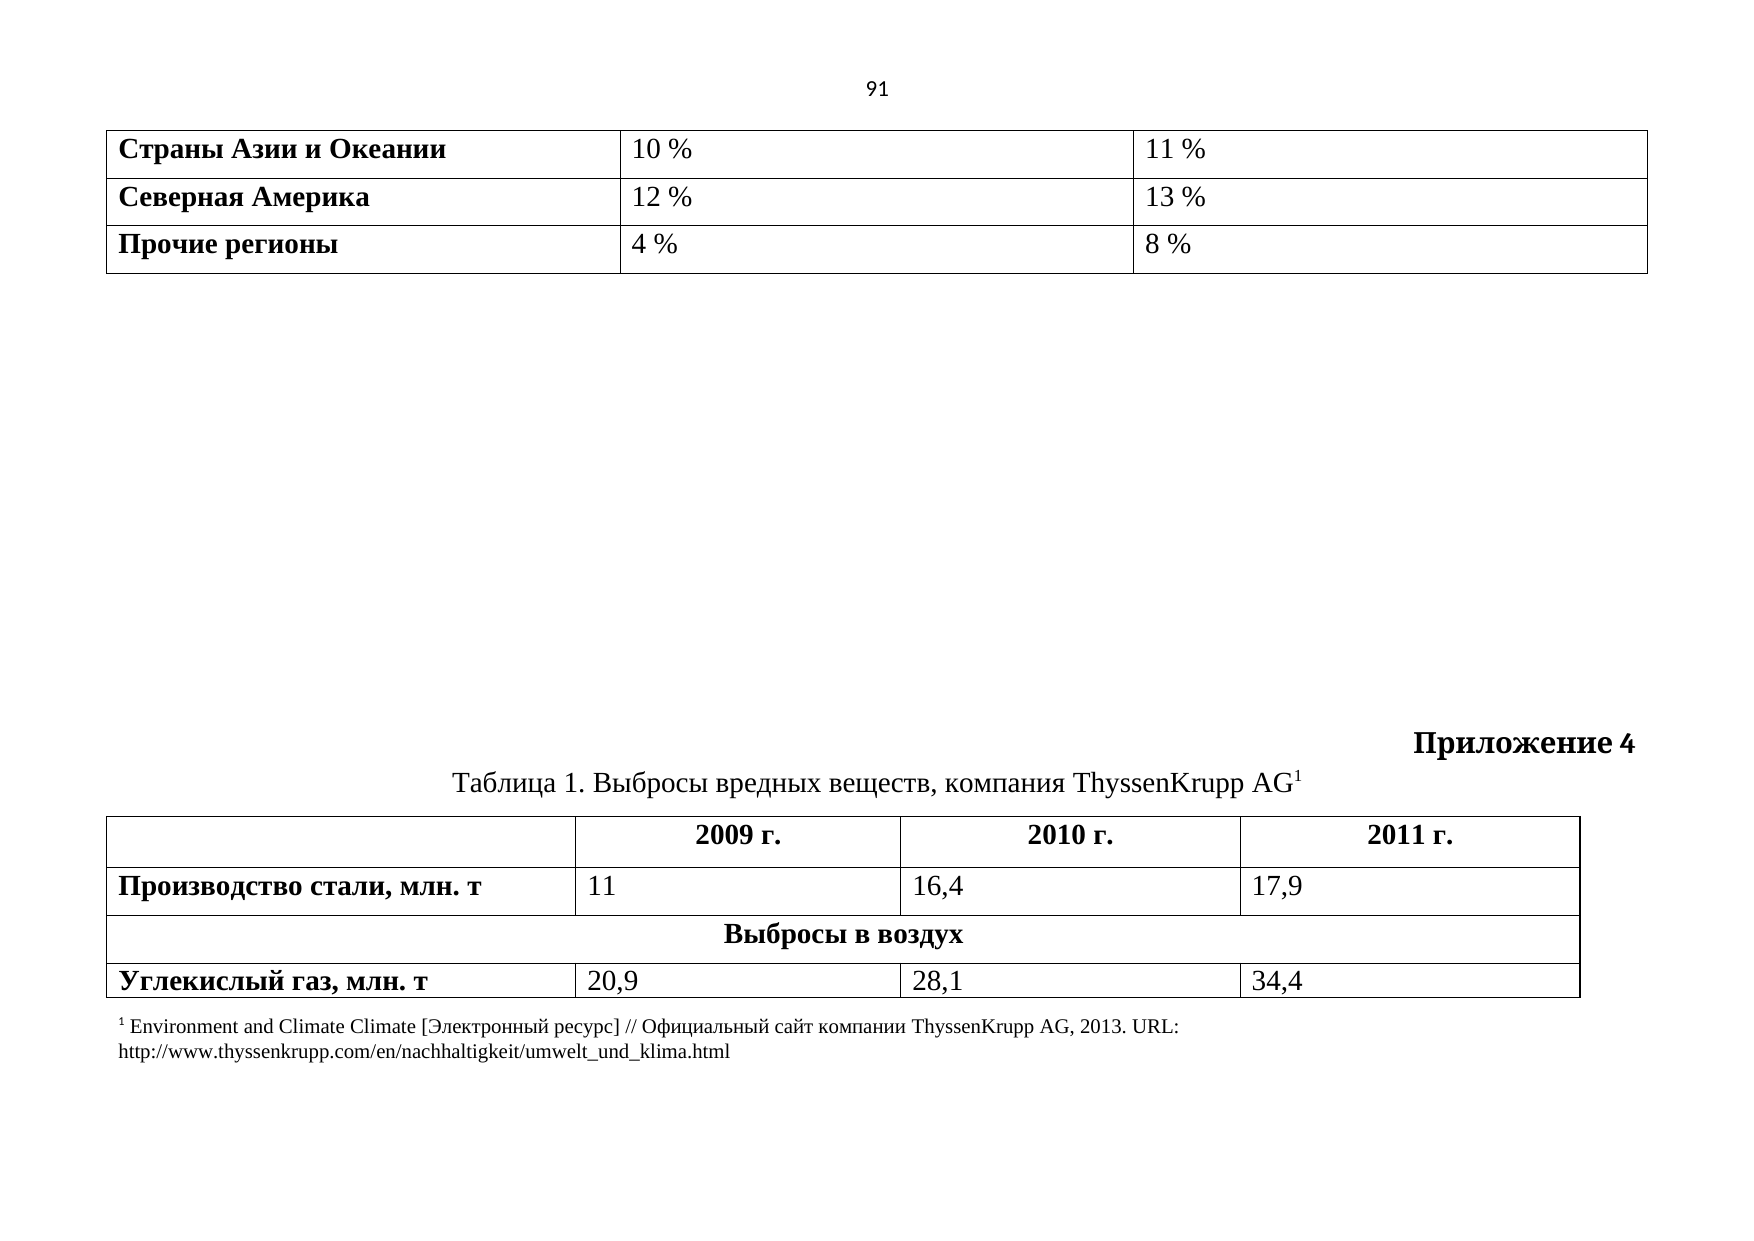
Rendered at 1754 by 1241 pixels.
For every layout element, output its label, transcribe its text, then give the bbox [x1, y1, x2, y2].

table_cell 28,1 [901, 964, 1240, 997]
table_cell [107, 964, 575, 997]
table_cell Северная Америка [107, 179, 620, 225]
table_cell 10 % [621, 131, 1133, 178]
table_header [107, 817, 575, 867]
table_header 2009 г. [576, 817, 900, 867]
table_cell 12 % [621, 179, 1133, 225]
table_header 2011 г. [1241, 817, 1579, 867]
table_cell 13 % [1134, 179, 1647, 225]
table_cell 17,9 [1241, 868, 1579, 915]
subtitle Приложение 4 [118, 727, 1636, 760]
table_cell 20,9 [576, 964, 900, 997]
table_cell 11 [576, 868, 900, 915]
table_header 2010 г. [901, 817, 1240, 867]
table_cell Страны Азии и Океании [107, 131, 620, 178]
table_cell 8 % [1134, 226, 1647, 273]
table_cell 16,4 [901, 868, 1240, 915]
table_cell Выбросы в воздух [107, 916, 1579, 962]
table_cell Прочие регионы [107, 226, 620, 273]
table_cell 11 % [1134, 131, 1647, 178]
table_cell 4 % [621, 226, 1133, 273]
table_cell 34,4 [1241, 964, 1579, 997]
table_cell Производство стали, млн. т [107, 868, 575, 915]
text Таблица 1. Выбросы вредных веществ, компания ThyssenKrupp AG [118, 765, 1636, 799]
